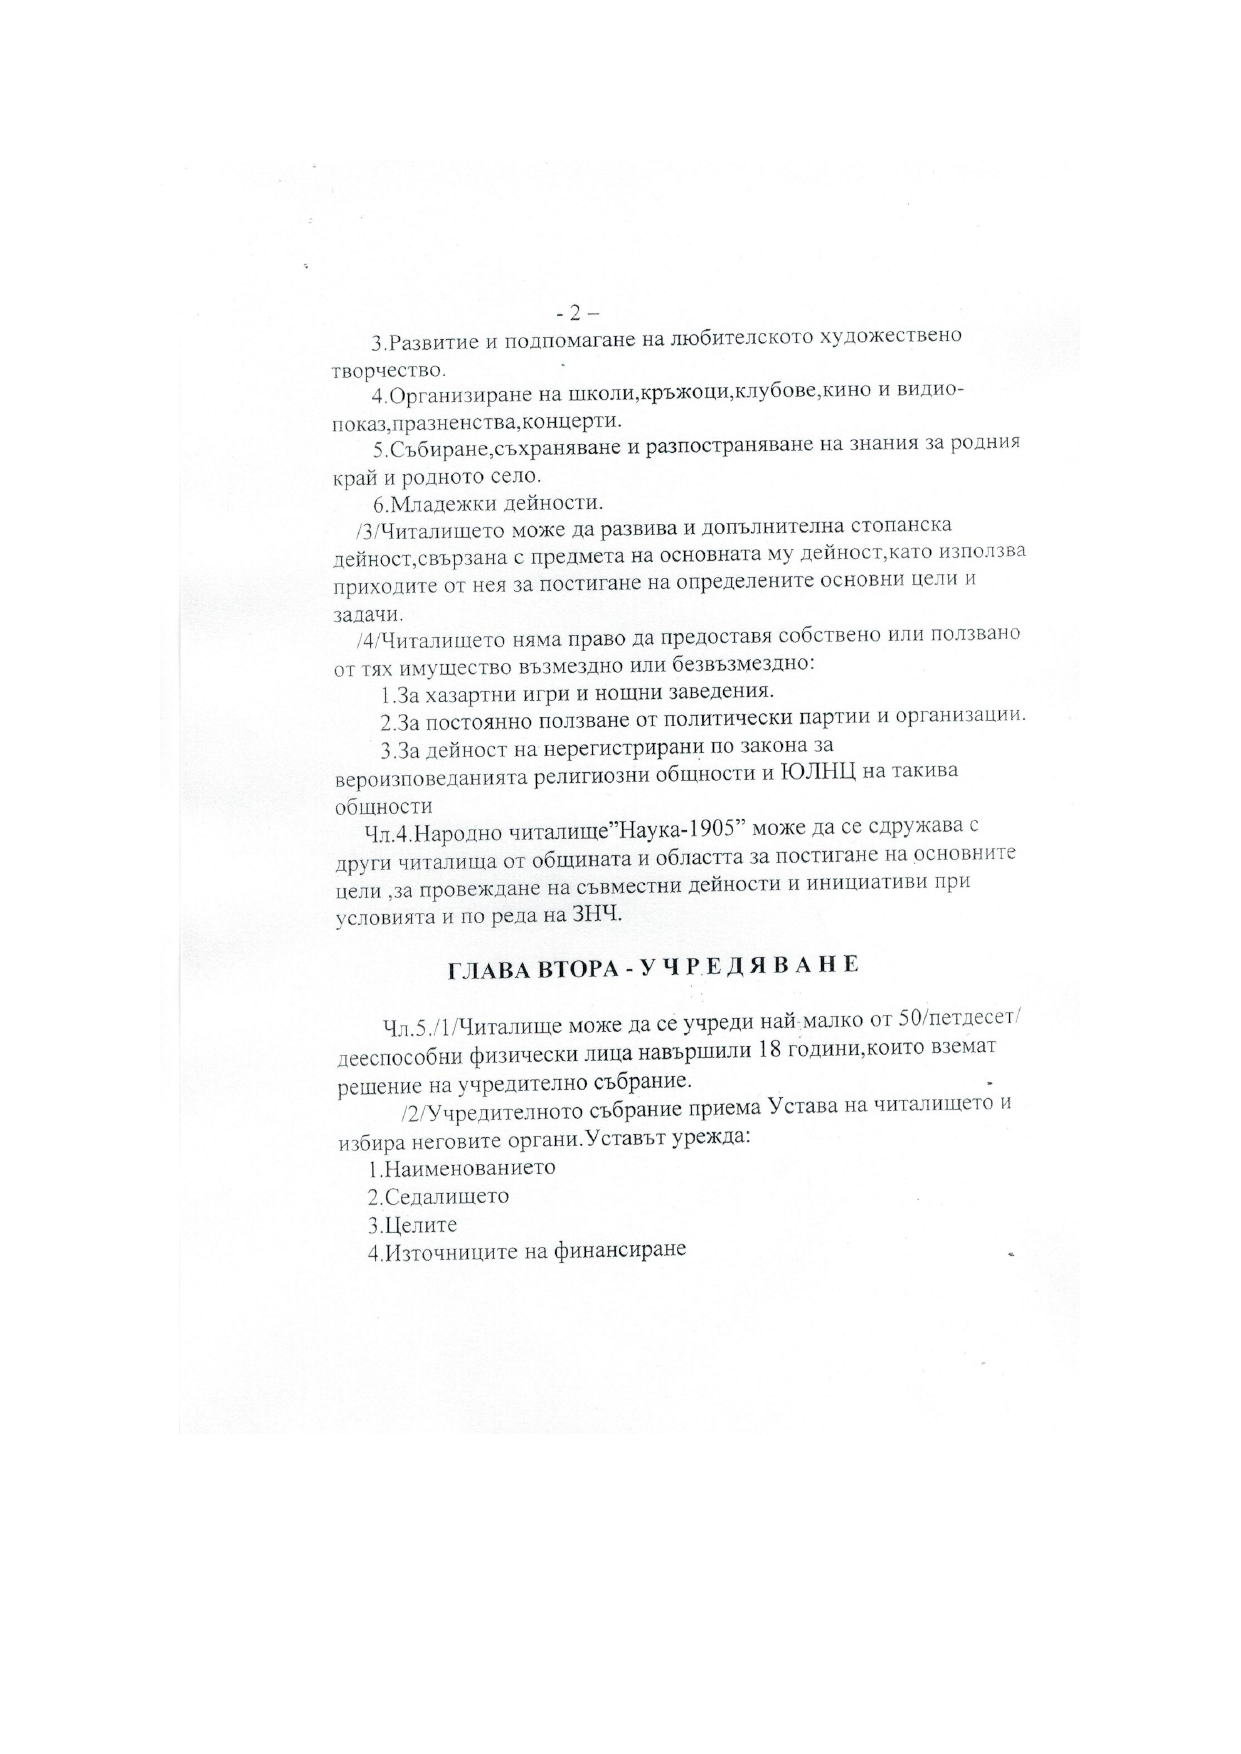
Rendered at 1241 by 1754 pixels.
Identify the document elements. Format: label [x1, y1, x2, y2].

picture [147, 147, 1093, 1448]
